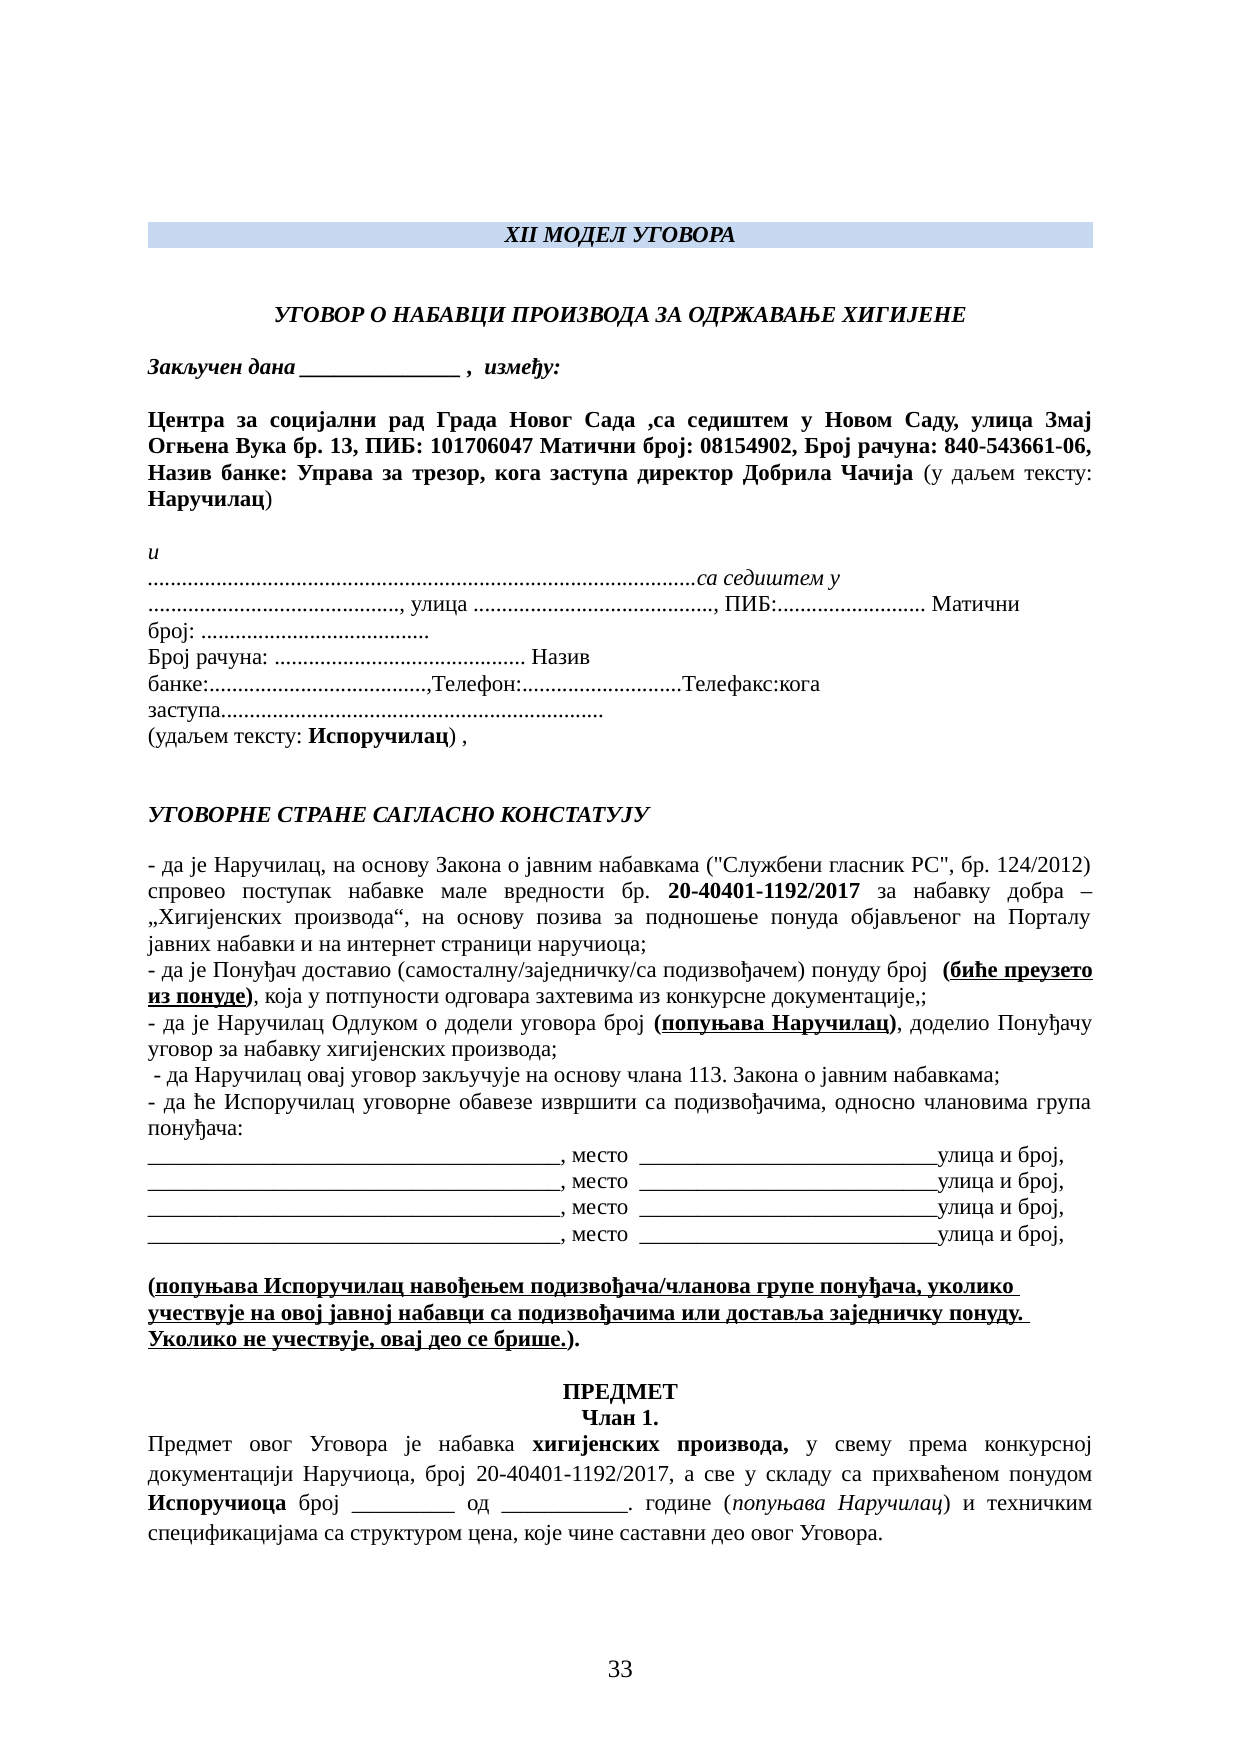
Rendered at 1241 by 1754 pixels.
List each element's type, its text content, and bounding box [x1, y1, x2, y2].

text ____________________________________, место __________________________улица и број, [148, 1193, 1093, 1220]
text - да је Наручилац Одлуком о додели уговора број (попуњава Наручилац), доделио Понуђачу уговор за набавку хигијенских производа; [148, 1009, 1093, 1062]
text Број рачуна: ............................................ Назив банке:......................................,Телефон:............................Телефакс:кога заступа................................................................... [148, 643, 1093, 722]
text ____________________________________, место __________________________улица и број, [148, 1141, 1093, 1167]
text XII МОДЕЛ УГОВОРА [148, 222, 1093, 248]
text и [148, 538, 1093, 564]
text Центра за социјални рад Града Новог Сада ,са седиштем у Новом Саду, улица Змај Огњена Вука бр. 13, ПИБ: 101706047 Матични број: 08154902, Број рачуна: 840-543661-06, Назив банке: Управа за трезор, кога заступа директор Добрила Чачија (у даљем тексту: Наручилац) [148, 406, 1093, 511]
text - да Наручилац овај уговор закључује на основу члана 113. Закона о јавним набавкама; [148, 1062, 1093, 1088]
text ____________________________________, место __________________________улица и број, [148, 1167, 1093, 1193]
text Закључен дана ______________ , између: [148, 353, 1093, 380]
text УГОВОР О НАБАВЦИ ПРОИЗВОДА ЗА ОДРЖАВАЊЕ ХИГИЈЕНЕ [148, 301, 1093, 327]
text (попуњава Испоручилац навођењем подизвођача/чланова групе понуђача, уколико учествује на овој јавној набавци са подизвођачима или доставља заједничку понуду. Уколико не учествује, овај део се брише.). [148, 1272, 1093, 1351]
text Предмет овог Уговора је набавка хигијенских производа, у свему према конкурсној документацији Наручиоца, број 20-40401-1192/2017, а све у складу са прихваћеном понудом Испоручиоца број _________ од ___________. године (попуњава Наручилац) и техничким спецификацијама са структуром цена, које чине саставни део овог Уговора. [148, 1431, 1093, 1545]
text Члан 1. [148, 1404, 1093, 1431]
text - да ће Испоручилац уговорне обавезе извршити са подизвођачима, односно члановима група понуђача: [148, 1088, 1093, 1141]
text УГОВОРНЕ СТРАНЕ САГЛАСНО КОНСТАТУЈУ [148, 801, 1093, 828]
text (удаљем тексту: Испоручилац) , [148, 722, 1093, 749]
text - да је Понуђач доставио (самосталну/заједничку/са подизвођачем) понуду број (биће преузето из понуде), која у потпуности одговара захтевима из конкурсне документације,; [148, 956, 1093, 1009]
text ____________________________________, место __________________________улица и број, [148, 1220, 1093, 1246]
text ................................................................................................са седиштем у ............................................, улица .........................................., ПИБ:.......................... Матични број: ........................................ [148, 564, 1093, 643]
text - да је Наручилац, на основу Закона о јавним набавкама ("Службени гласник РС", бр. 124/2012) спровео поступак набавке мале вредности бр. 20-40401-1192/2017 за набавку добра – „Хигијенских производа“, на основу позива за подношење понуда објављеног на Порталу јавних набавки и на интернет страници наручиоца; [148, 851, 1093, 956]
text ПРЕДМЕТ [148, 1378, 1093, 1404]
